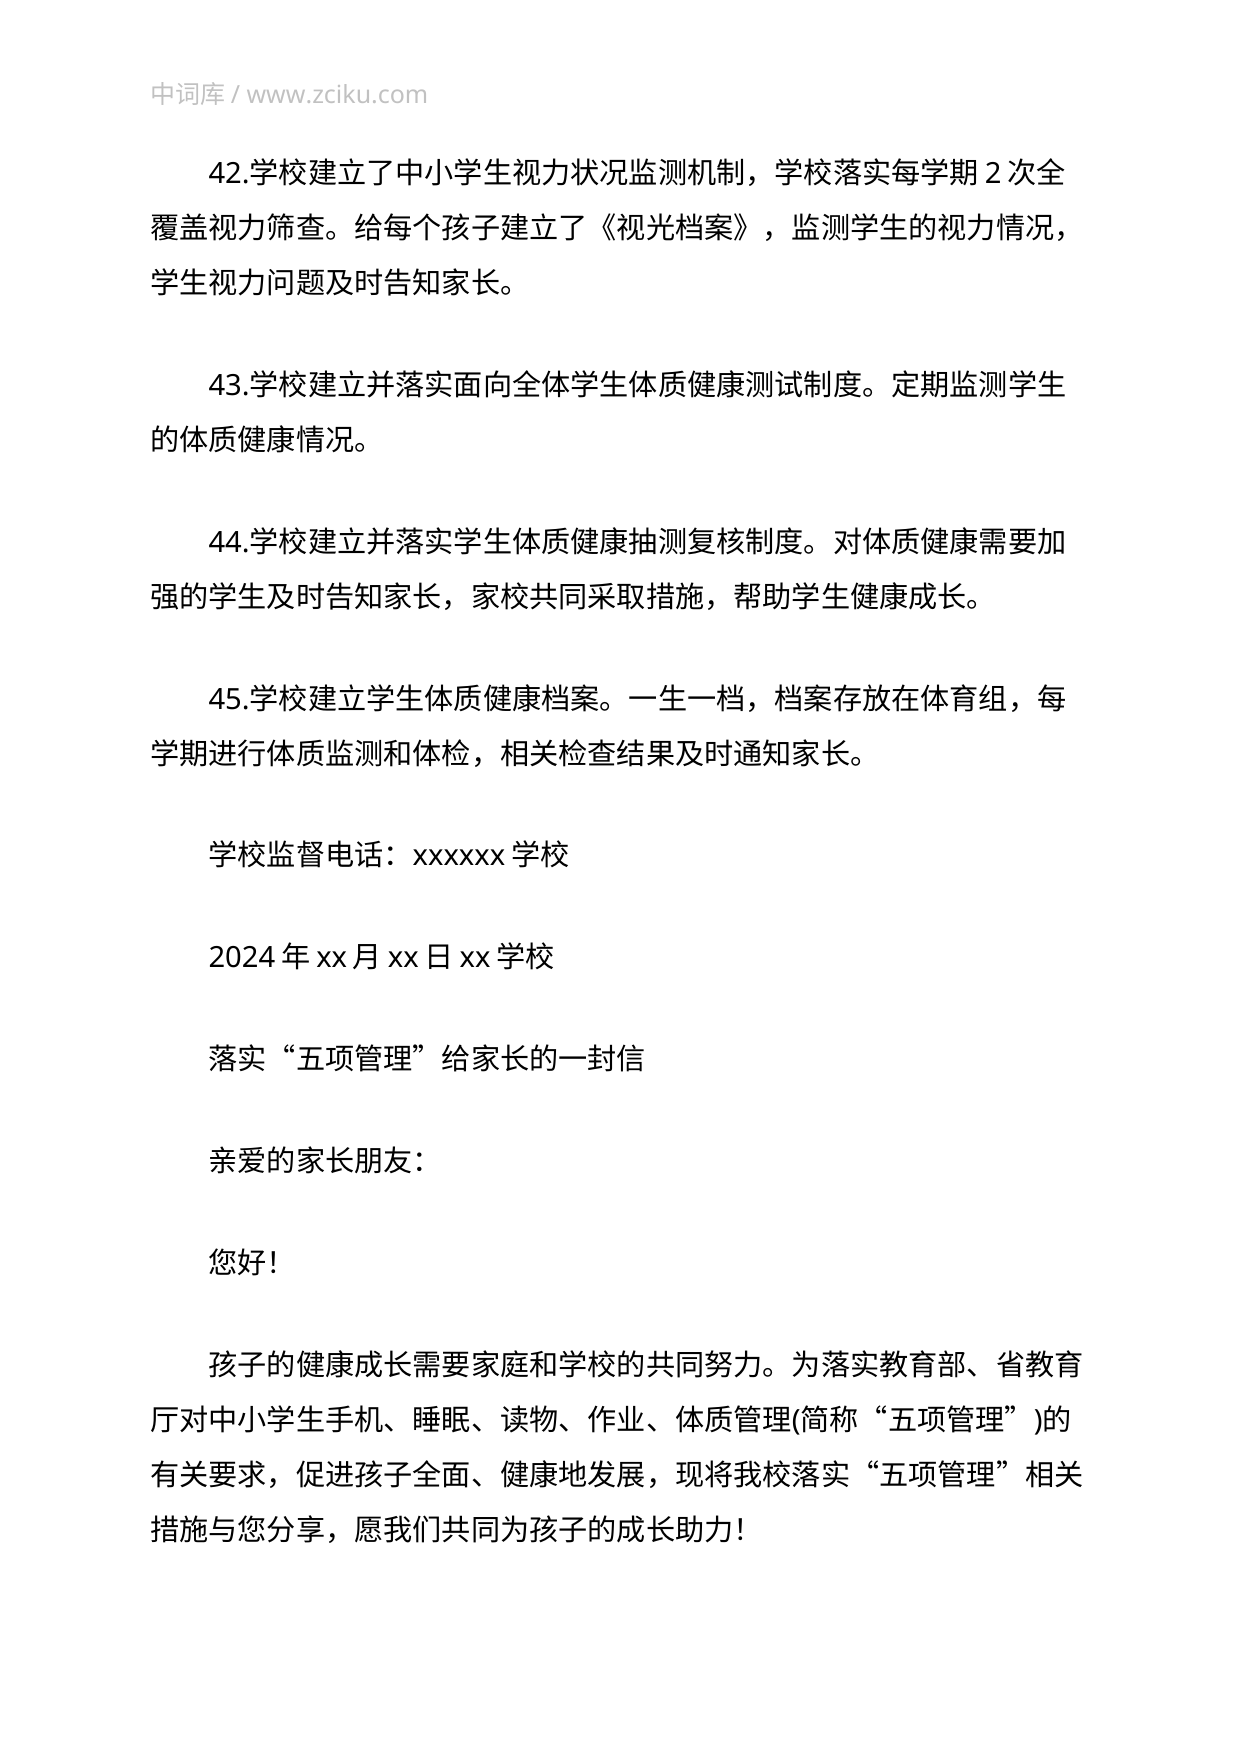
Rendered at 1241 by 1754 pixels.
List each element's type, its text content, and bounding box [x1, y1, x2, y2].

text 43.学校建立并落实面向全体学生体质健康测试制度。定期监测学生的体质健康情况。 [150, 362, 1090, 459]
text 42.学校建立了中小学生视力状况监测机制，学校落实每学期2次全覆盖视力筛查。给每个孩子建立了《视光档案》，监测学生的视力情况，学生视力问题及时告知家长。 [150, 150, 1090, 302]
text 落实“五项管理”给家长的一封信 [150, 1036, 1090, 1078]
text 2024年xx月xx日xx学校 [150, 934, 1090, 976]
text 孩子的健康成长需要家庭和学校的共同努力。为落实教育部、省教育厅对中小学生手机、睡眠、读物、作业、体质管理(简称“五项管理”)的有关要求，促进孩子全面、健康地发展，现将我校落实“五项管理”相关措施与您分享，愿我们共同为孩子的成长助力！ [150, 1341, 1090, 1548]
text 45.学校建立学生体质健康档案。一生一档，档案存放在体育组，每学期进行体质监测和体检，相关检查结果及时通知家长。 [150, 675, 1090, 772]
text 您好！ [150, 1239, 1090, 1282]
text 亲爱的家长朋友： [150, 1138, 1090, 1180]
text 学校监督电话：xxxxxx学校 [150, 832, 1090, 874]
text 44.学校建立并落实学生体质健康抽测复核制度。对体质健康需要加强的学生及时告知家长，家校共同采取措施，帮助学生健康成长。 [150, 518, 1090, 616]
